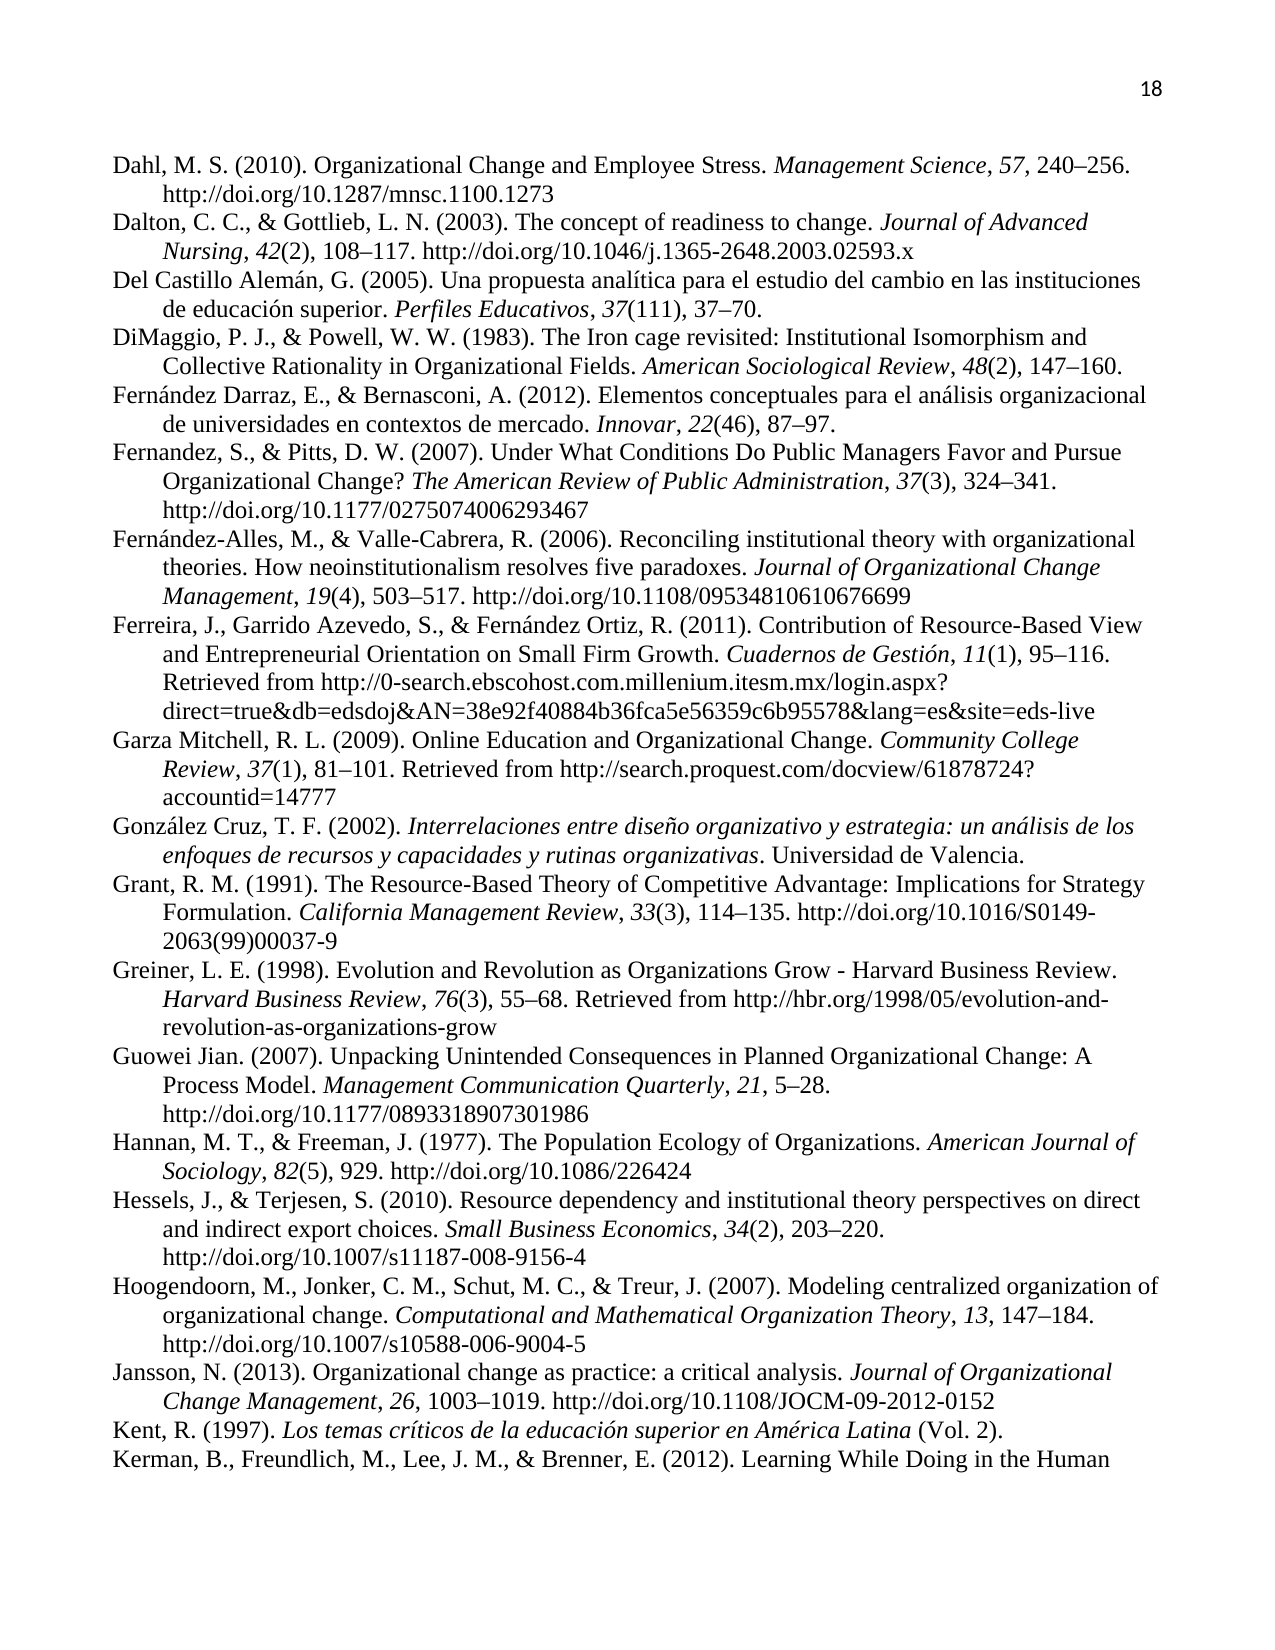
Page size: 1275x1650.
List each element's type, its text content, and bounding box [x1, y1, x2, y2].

text Greiner, L. E. (1998). Evolution and Revolution as Organizations Grow - Harvard Business Review. Harvard Business Review, 76(3), 55–68. Retrieved from http://hbr.org/1998/05/evolution-and-revolution-as-organizations-grow [112, 955, 1162, 1041]
text Hannan, M. T., & Freeman, J. (1977). The Population Ecology of Organizations. American Journal of Sociology, 82(5), 929. http://doi.org/10.1086/226424 [112, 1127, 1162, 1185]
text Fernández Darraz, E., & Bernasconi, A. (2012). Elementos conceptuales para el análisis organizacional de universidades en contextos de mercado. Innovar, 22(46), 87–97. [112, 380, 1162, 437]
text DiMaggio, P. J., & Powell, W. W. (1983). The Iron cage revisited: Institutional Isomorphism and Collective Rationality in Organizational Fields. American Sociological Review, 48(2), 147–160. [112, 322, 1162, 380]
text Garza Mitchell, R. L. (2009). Online Education and Organizational Change. Community College Review, 37(1), 81–101. Retrieved from http://search.proquest.com/docview/61878724?accountid=14777 [112, 725, 1162, 811]
text Dalton, C. C., & Gottlieb, L. N. (2003). The concept of readiness to change. Journal of Advanced Nursing, 42(2), 108–117. http://doi.org/10.1046/j.1365-2648.2003.02593.x [112, 207, 1162, 265]
text Fernández-Alles, M., & Valle-Cabrera, R. (2006). Reconciling institutional theory with organizational theories. How neoinstitutionalism resolves five paradoxes. Journal of Organizational Change Management, 19(4), 503–517. http://doi.org/10.1108/09534810610676699 [112, 524, 1162, 610]
text Jansson, N. (2013). Organizational change as practice: a critical analysis. Journal of Organizational Change Management, 26, 1003–1019. http://doi.org/10.1108/JOCM-09-2012-0152 [112, 1357, 1162, 1415]
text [112, 1444, 1162, 1472]
text Dahl, M. S. (2010). Organizational Change and Employee Stress. Management Science, 57, 240–256. http://doi.org/10.1287/mnsc.1100.1273 [112, 150, 1162, 207]
text Hoogendoorn, M., Jonker, C. M., Schut, M. C., & Treur, J. (2007). Modeling centralized organization of organizational change. Computational and Mathematical Organization Theory, 13, 147–184. http://doi.org/10.1007/s10588-006-9004-5 [112, 1271, 1162, 1357]
text Del Castillo Alemán, G. (2005). Una propuesta analítica para el estudio del cambio en las instituciones de educación superior. Perfiles Educativos, 37(111), 37–70. [112, 265, 1162, 322]
text Grant, R. M. (1991). The Resource-Based Theory of Competitive Advantage: Implications for Strategy Formulation. California Management Review, 33(3), 114–135. http://doi.org/10.1016/S0149-2063(99)00037-9 [112, 869, 1162, 955]
text González Cruz, T. F. (2002). Interrelaciones entre diseño organizativo y estrategia: un análisis de los enfoques de recursos y capacidades y rutinas organizativas. Universidad de Valencia. [112, 811, 1162, 869]
text Hessels, J., & Terjesen, S. (2010). Resource dependency and institutional theory perspectives on direct and indirect export choices. Small Business Economics, 34(2), 203–220. http://doi.org/10.1007/s11187-008-9156-4 [112, 1185, 1162, 1271]
text Ferreira, J., Garrido Azevedo, S., & Fernández Ortiz, R. (2011). Contribution of Resource-Based View and Entrepreneurial Orientation on Small Firm Growth. Cuadernos de Gestión, 11(1), 95–116. Retrieved from http://0-search.ebscohost.com.millenium.itesm.mx/login.aspx?direct=true&db=edsdoj&AN=38e92f40884b36fca5e56359c6b95578&lang=es&site=eds-live [112, 610, 1162, 725]
text Kent, R. (1997). Los temas críticos de la educación superior en América Latina (Vol. 2). [112, 1415, 1162, 1444]
text Fernandez, S., & Pitts, D. W. (2007). Under What Conditions Do Public Managers Favor and Pursue Organizational Change? The American Review of Public Administration, 37(3), 324–341. http://doi.org/10.1177/0275074006293467 [112, 437, 1162, 524]
text Guowei Jian. (2007). Unpacking Unintended Consequences in Planned Organizational Change: A Process Model. Management Communication Quarterly, 21, 5–28. http://doi.org/10.1177/0893318907301986 [112, 1041, 1162, 1127]
